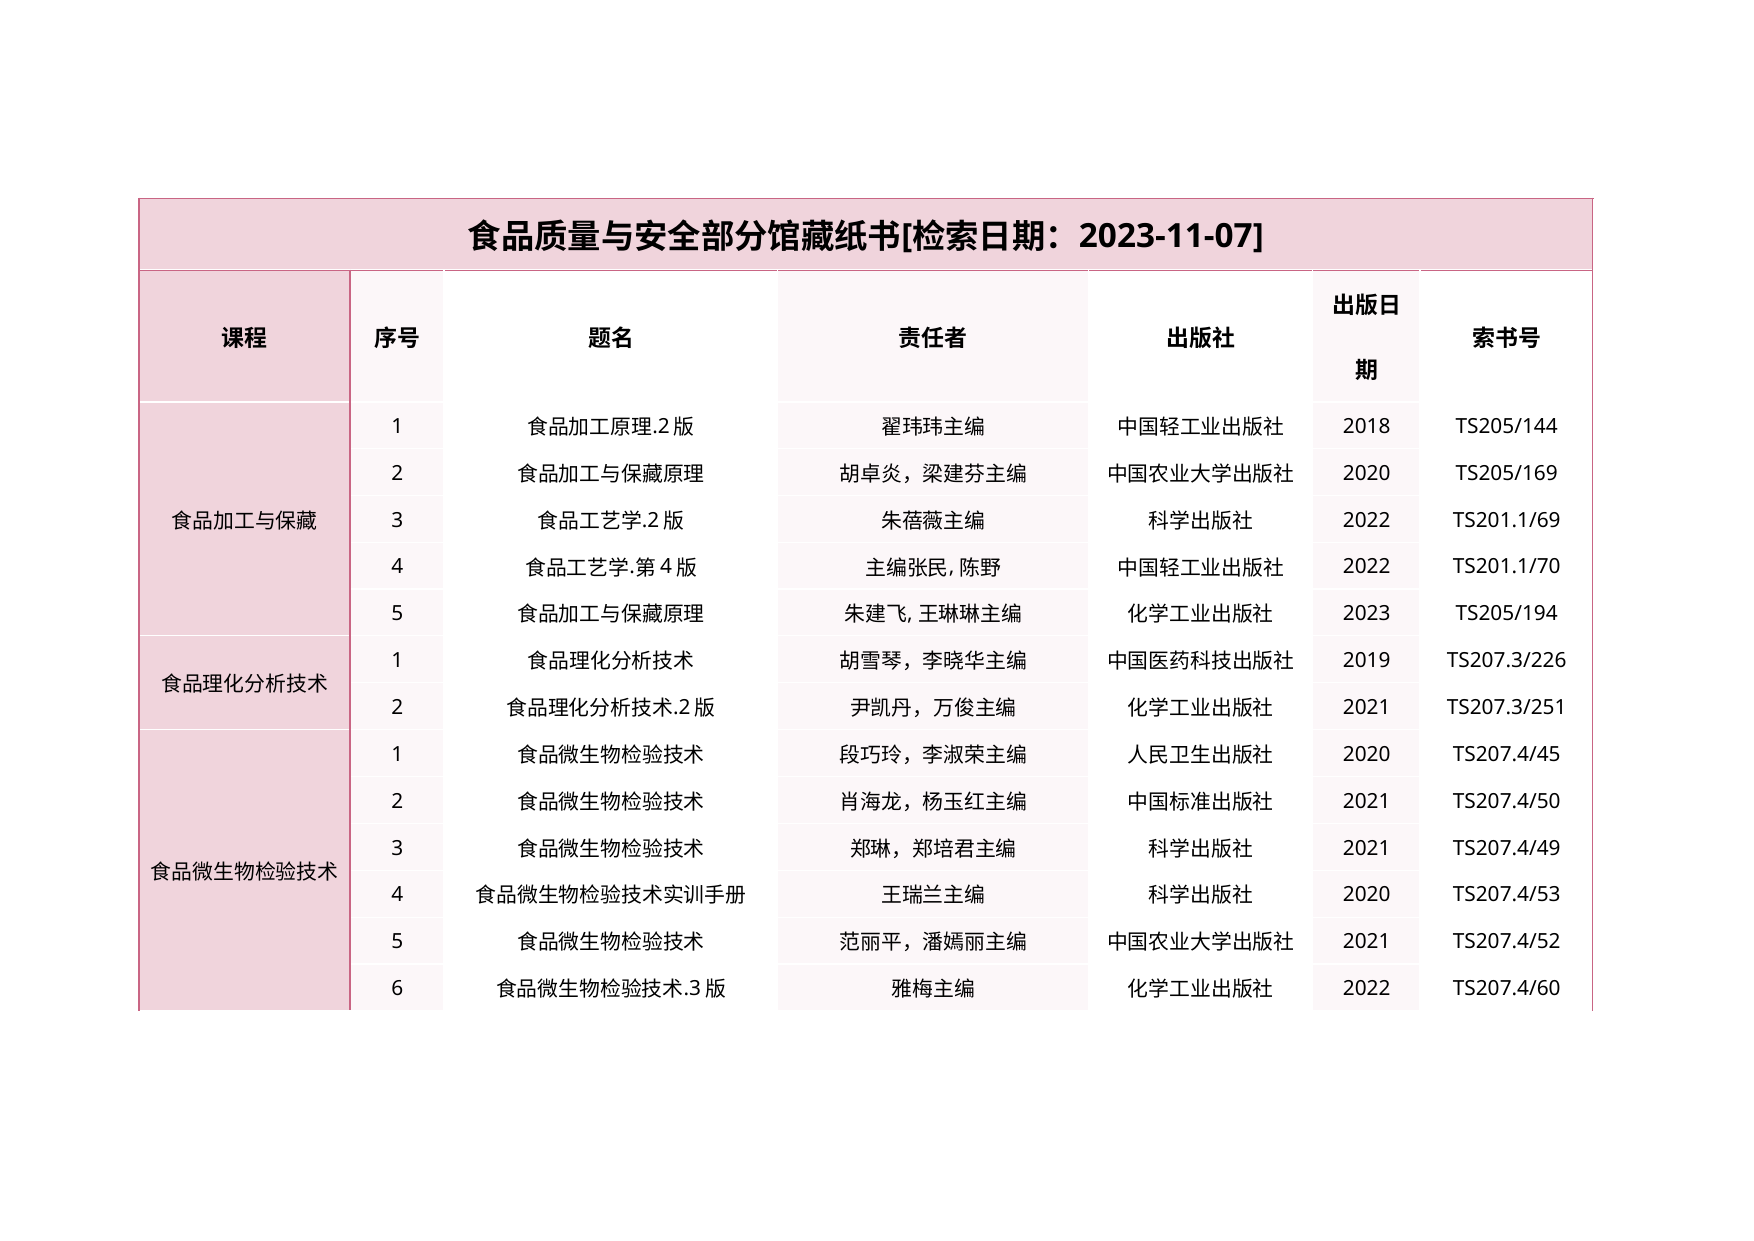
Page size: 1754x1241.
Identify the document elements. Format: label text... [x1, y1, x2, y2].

table_cell 序号 [351, 271, 443, 401]
table_cell 人民卫生出版社 [1089, 730, 1312, 776]
table_cell 王瑞兰主编 [778, 871, 1088, 917]
table_cell 2020 [1313, 449, 1419, 495]
table_cell 食品微生物检验技术实训手册 [445, 871, 777, 917]
table_cell 2022 [1313, 965, 1419, 1010]
table_cell 5 [351, 590, 443, 635]
table_cell 食品微生物检验技术 [140, 730, 349, 1010]
table_cell 食品微生物检验技术 [445, 918, 777, 963]
table_cell 4 [351, 871, 443, 917]
table_cell 食品加工原理.2版 [445, 403, 777, 448]
table_cell TS207.4/53 [1421, 871, 1592, 917]
table_cell 2 [351, 683, 443, 729]
table_cell TS207.4/49 [1421, 824, 1592, 870]
table_cell 索书号 [1421, 271, 1592, 401]
table_cell 3 [351, 496, 443, 542]
table_cell 食品微生物检验技术 [445, 730, 777, 776]
table_cell 5 [351, 918, 443, 963]
table_cell 食品理化分析技术.2版 [445, 683, 777, 729]
table_cell 2021 [1313, 777, 1419, 823]
table_cell 食品加工与保藏原理 [445, 590, 777, 635]
table_cell 食品微生物检验技术.3版 [445, 965, 777, 1010]
table_cell 段巧玲，李淑荣主编 [778, 730, 1088, 776]
table_cell TS207.3/226 [1421, 636, 1592, 682]
table_cell 中国轻工业出版社 [1089, 543, 1312, 588]
table_cell 食品加工与保藏 [140, 403, 349, 635]
table_cell 科学出版社 [1089, 871, 1312, 917]
table_cell 2022 [1313, 543, 1419, 588]
table_cell 2022 [1313, 496, 1419, 542]
table_cell TS207.4/50 [1421, 777, 1592, 823]
table_cell 2021 [1313, 824, 1419, 870]
table_cell 2 [351, 777, 443, 823]
table_cell 胡卓炎，梁建芬主编 [778, 449, 1088, 495]
table_cell 食品微生物检验技术 [445, 777, 777, 823]
table_cell 1 [351, 636, 443, 682]
table_cell 6 [351, 965, 443, 1010]
table_cell 1 [351, 403, 443, 448]
table_cell 科学出版社 [1089, 496, 1312, 542]
table_cell 中国标准出版社 [1089, 777, 1312, 823]
table_cell 2020 [1313, 730, 1419, 776]
table_cell 食品工艺学.第4版 [445, 543, 777, 588]
table_cell 雅梅主编 [778, 965, 1088, 1010]
table_cell 2021 [1313, 918, 1419, 963]
table_cell 4 [351, 543, 443, 588]
table_cell 1 [351, 730, 443, 776]
table_cell TS207.3/251 [1421, 683, 1592, 729]
table_cell 2 [351, 449, 443, 495]
table_cell 食品理化分析技术 [445, 636, 777, 682]
table_cell TS201.1/70 [1421, 543, 1592, 588]
table_cell 胡雪琴，李晓华主编 [778, 636, 1088, 682]
table_cell 肖海龙，杨玉红主编 [778, 777, 1088, 823]
table_cell 科学出版社 [1089, 824, 1312, 870]
table_cell TS207.4/45 [1421, 730, 1592, 776]
table_cell 范丽平，潘嫣丽主编 [778, 918, 1088, 963]
table_cell 课程 [140, 271, 349, 401]
table_cell 2023 [1313, 590, 1419, 635]
table_cell TS201.1/69 [1421, 496, 1592, 542]
table_cell 朱蓓薇主编 [778, 496, 1088, 542]
table_cell 出版日期 [1313, 271, 1419, 401]
table_cell 中国农业大学出版社 [1089, 918, 1312, 963]
table_cell 题名 [445, 271, 777, 401]
table_cell TS207.4/60 [1421, 965, 1592, 1010]
table_cell 中国农业大学出版社 [1089, 449, 1312, 495]
table_cell 食品理化分析技术 [140, 636, 349, 729]
table_cell 2020 [1313, 871, 1419, 917]
table_cell 翟玮玮主编 [778, 403, 1088, 448]
table_cell 食品工艺学.2版 [445, 496, 777, 542]
table_cell 郑琳，郑培君主编 [778, 824, 1088, 870]
table_cell 3 [351, 824, 443, 870]
table_cell 2019 [1313, 636, 1419, 682]
table_cell 中国医药科技出版社 [1089, 636, 1312, 682]
table_cell 主编张民, 陈野 [778, 543, 1088, 588]
table_cell 化学工业出版社 [1089, 683, 1312, 729]
table_cell 2021 [1313, 683, 1419, 729]
table_cell TS205/169 [1421, 449, 1592, 495]
table_header 食品质量与安全部分馆藏纸书[检索日期：2023-11-07] [140, 199, 1592, 269]
table_cell TS205/194 [1421, 590, 1592, 635]
table_cell TS205/144 [1421, 403, 1592, 448]
table_cell 责任者 [778, 271, 1088, 401]
table_cell 朱建飞, 王琳琳主编 [778, 590, 1088, 635]
table_cell 化学工业出版社 [1089, 590, 1312, 635]
table_cell 2018 [1313, 403, 1419, 448]
table_cell 尹凯丹，万俊主编 [778, 683, 1088, 729]
table_cell 食品微生物检验技术 [445, 824, 777, 870]
table_cell 中国轻工业出版社 [1089, 403, 1312, 448]
table_cell TS207.4/52 [1421, 918, 1592, 963]
table_cell 食品加工与保藏原理 [445, 449, 777, 495]
table_cell 化学工业出版社 [1089, 965, 1312, 1010]
table_cell 出版社 [1089, 271, 1312, 401]
